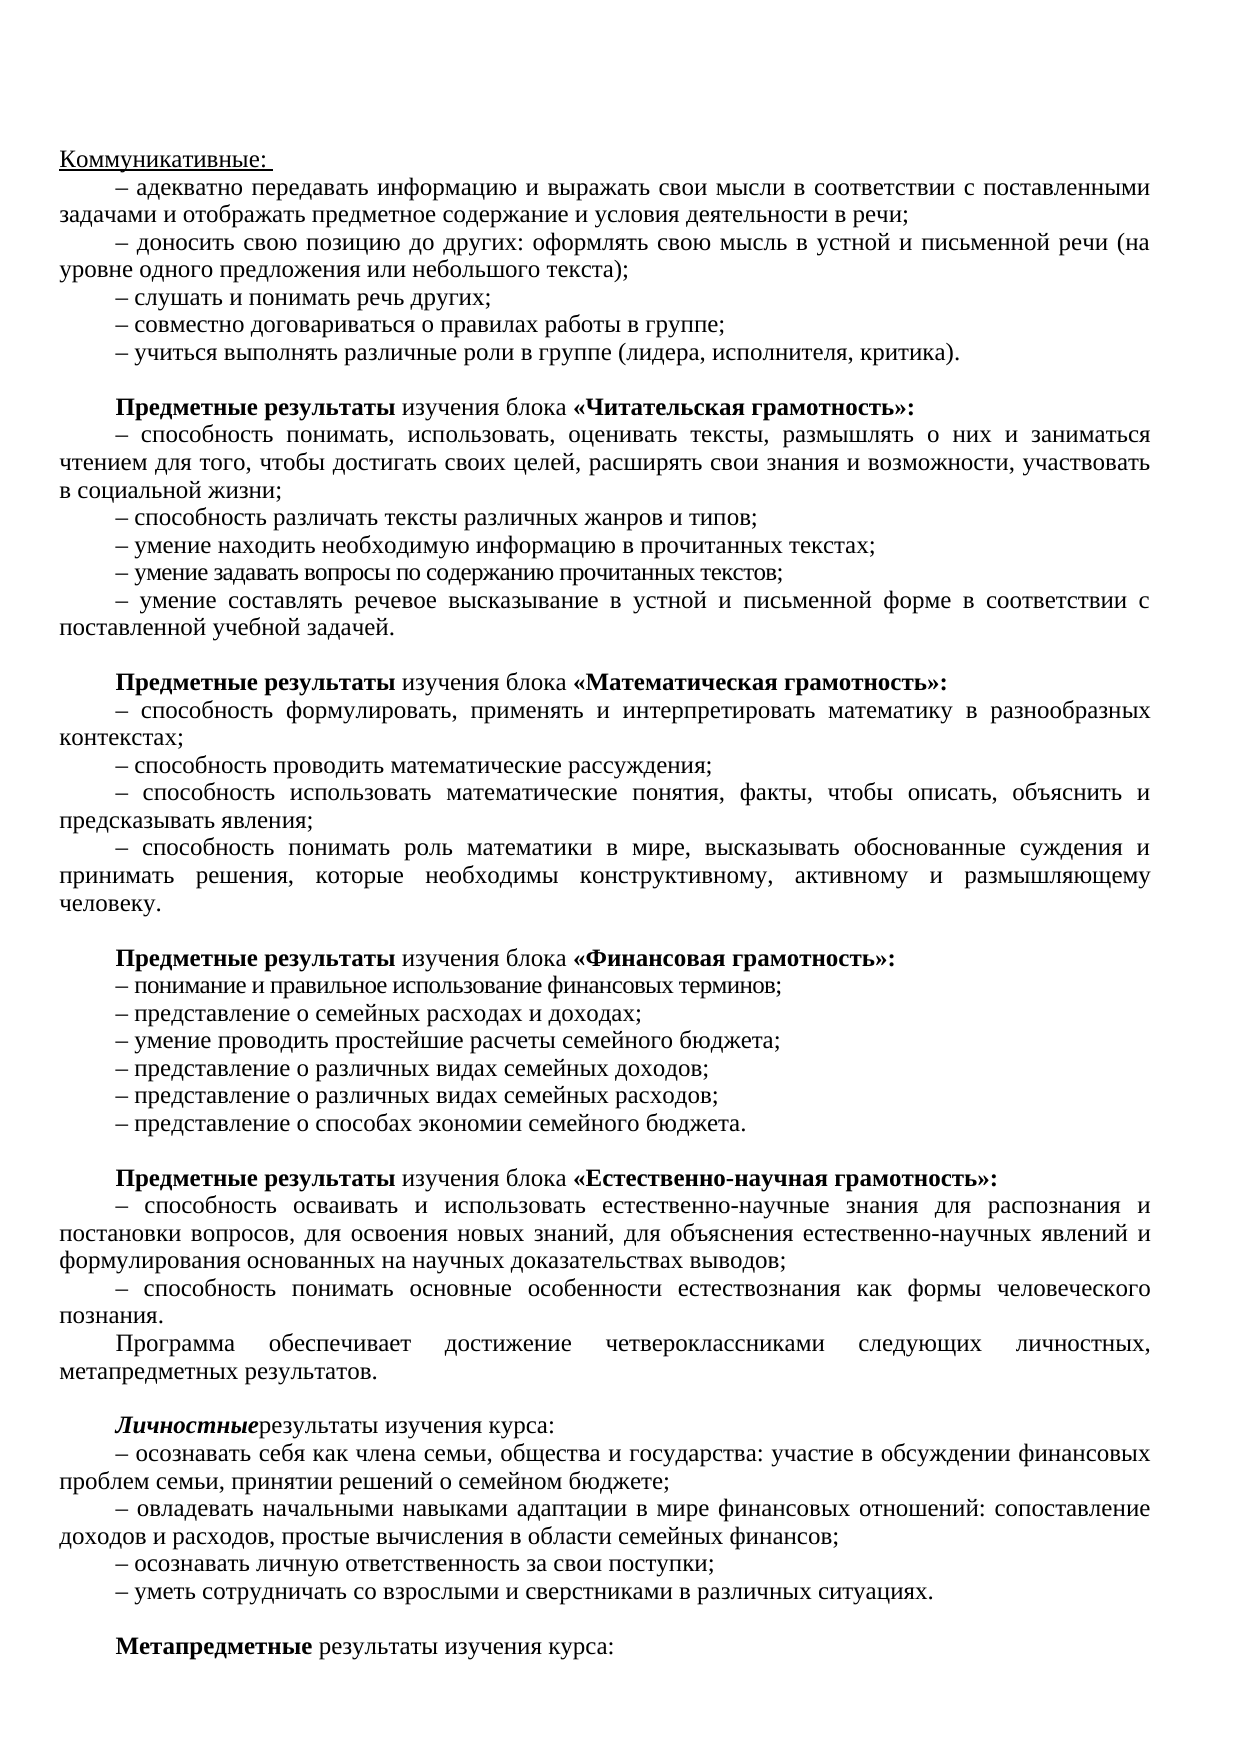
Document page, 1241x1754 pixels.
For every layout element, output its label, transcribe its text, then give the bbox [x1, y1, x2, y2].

text Метапредметные результаты изучения курса: [59, 1632, 1152, 1660]
text – способность использовать математические понятия, факты, чтобы описать, объяснить и предсказывать явления; [59, 779, 1152, 834]
text Личностныерезультаты изучения курса: [59, 1412, 1152, 1439]
text – представление о различных видах семейных доходов; [59, 1054, 1152, 1082]
text – представление о различных видах семейных расходов; [59, 1082, 1152, 1109]
text Программа обеспечивает достижение четвероклассниками следующих личностных, метапредметных результатов. [59, 1329, 1152, 1384]
text – слушать и понимать речь других; [59, 283, 1152, 311]
text – способность формулировать, применять и интерпретировать математику в разнообразных контекстах; [59, 696, 1152, 751]
text – способность различать тексты различных жанров и типов; [59, 503, 1152, 531]
text – представление о семейных расходах и доходах; [59, 999, 1152, 1027]
text – способность понимать, использовать, оценивать тексты, размышлять о них и заниматься чтением для того, чтобы достигать своих целей, расширять свои знания и возможности, участвовать в социальной жизни; [59, 421, 1152, 503]
text – понимание и правильное использование финансовых терминов; [59, 972, 1152, 999]
text Предметные результаты изучения блока «Математическая грамотность»: [59, 669, 1152, 696]
text – уметь сотрудничать со взрослыми и сверстниками в различных ситуациях. [59, 1577, 1152, 1605]
text Предметные результаты изучения блока «Читательская грамотность»: [59, 393, 1152, 421]
text Коммуникативные: [59, 146, 1152, 173]
text – умение составлять речевое высказывание в устной и письменной форме в соответствии с поставленной учебной задачей. [59, 586, 1152, 641]
text – умение проводить простейшие расчеты семейного бюджета; [59, 1027, 1152, 1054]
text – умение задавать вопросы по содержанию прочитанных текстов; [59, 558, 1152, 586]
text – представление о способах экономии семейного бюджета. [59, 1109, 1152, 1137]
text – доносить свою позицию до других: оформлять свою мысль в устной и письменной речи (на уровне одного предложения или небольшого текста); [59, 228, 1152, 283]
text – способность понимать роль математики в мире, высказывать обоснованные суждения и принимать решения, которые необходимы конструктивному, активному и размышляющему человеку. [59, 834, 1152, 917]
text – способность понимать основные особенности естествознания как формы человеческого познания. [59, 1274, 1152, 1329]
text – учиться выполнять различные роли в группе (лидера, исполнителя, критика). [59, 338, 1152, 366]
text – способность проводить математические рассуждения; [59, 751, 1152, 779]
text – овладевать начальными навыками адаптации в мире финансовых отношений: сопоставление доходов и расходов, простые вычисления в области семейных финансов; [59, 1494, 1152, 1550]
text – умение находить необходимую информацию в прочитанных текстах; [59, 531, 1152, 558]
text – совместно договариваться о правилах работы в группе; [59, 311, 1152, 338]
text – осознавать личную ответственность за свои поступки; [59, 1550, 1152, 1577]
text – адекватно передавать информацию и выражать свои мысли в соответствии с поставленными задачами и отображать предметное содержание и условия деятельности в речи; [59, 173, 1152, 228]
text – способность осваивать и использовать естественно-научные знания для распознания и постановки вопросов, для освоения новых знаний, для объяснения естественно-научных явлений и формулирования основанных на научных доказательствах выводов; [59, 1192, 1152, 1274]
text Предметные результаты изучения блока «Финансовая грамотность»: [59, 944, 1152, 972]
text Предметные результаты изучения блока «Естественно-научная грамотность»: [59, 1164, 1152, 1192]
text – осознавать себя как члена семьи, общества и государства: участие в обсуждении финансовых проблем семьи, принятии решений о семейном бюджете; [59, 1439, 1152, 1494]
